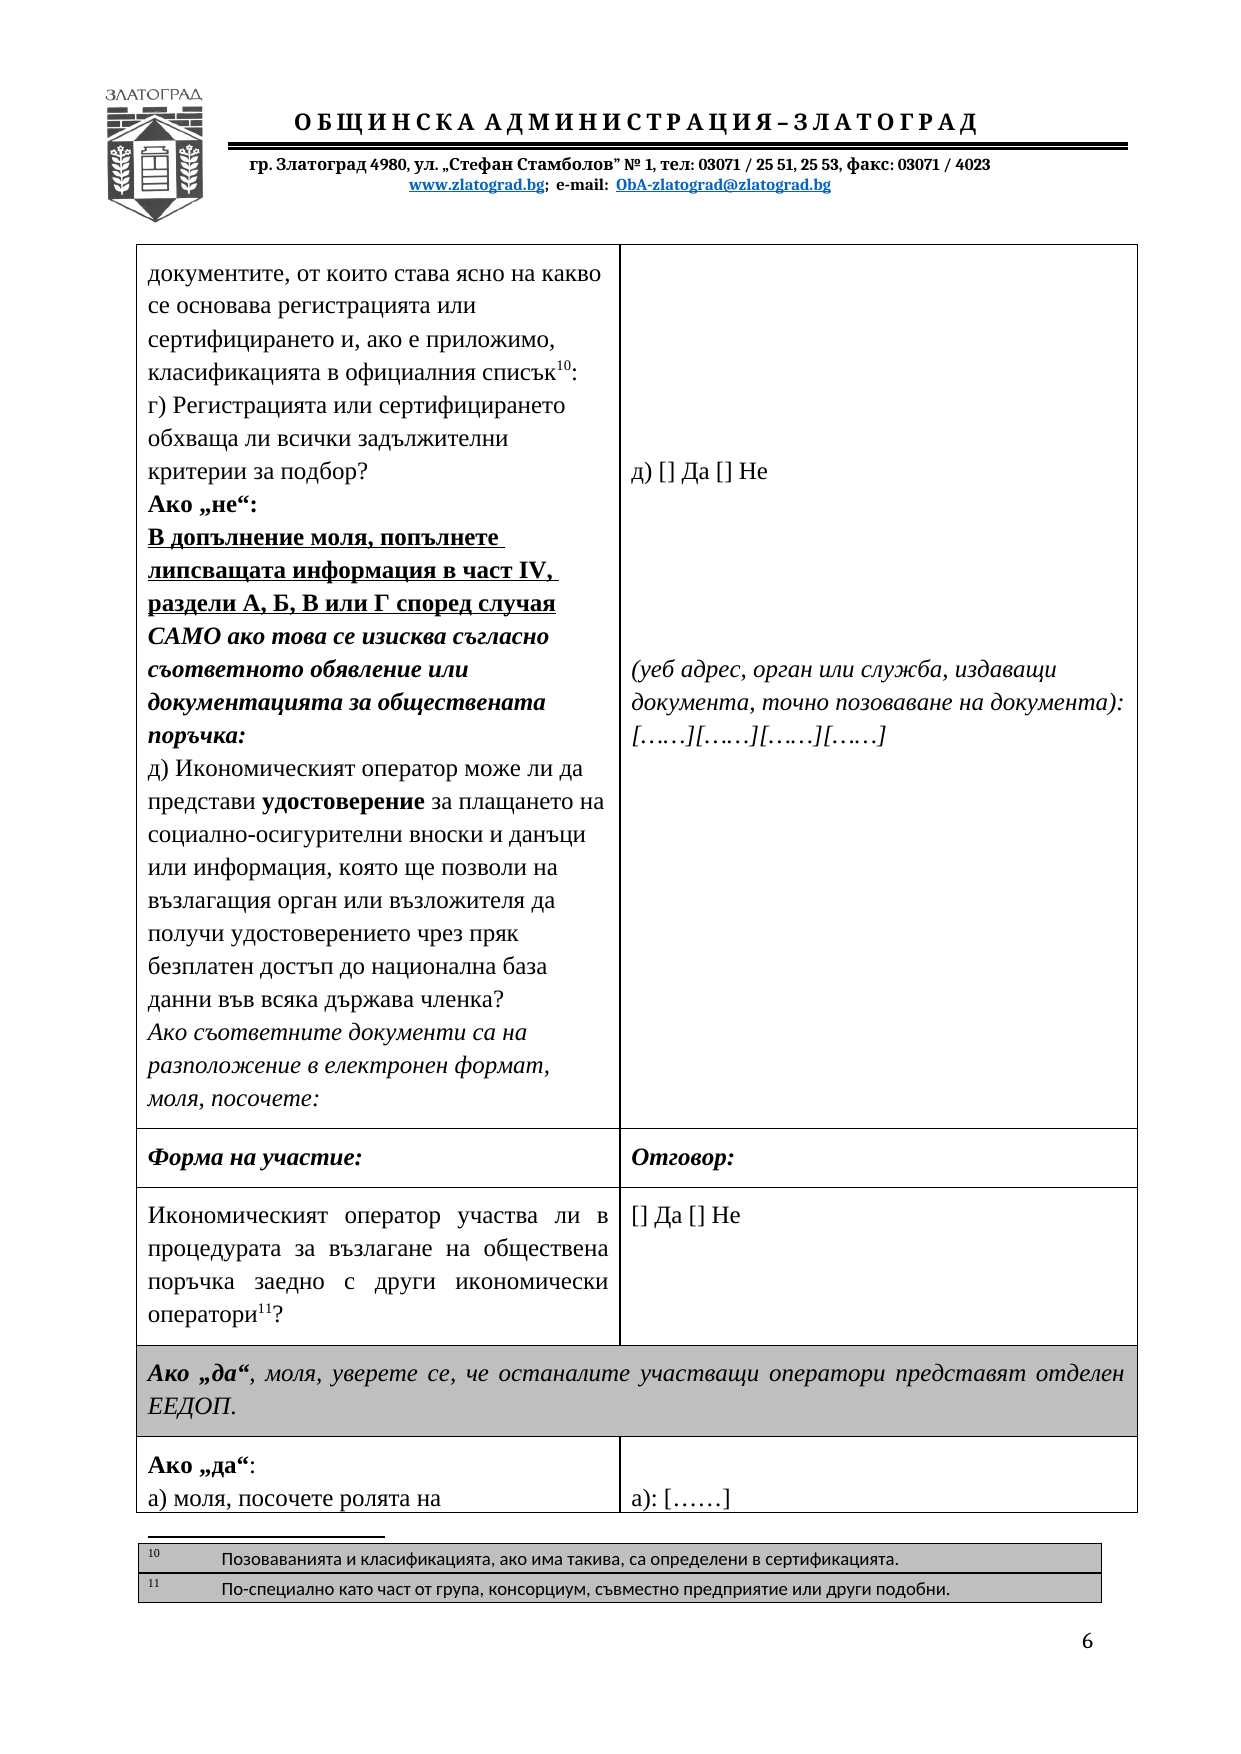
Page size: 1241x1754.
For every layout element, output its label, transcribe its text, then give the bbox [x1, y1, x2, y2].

picture [100, 85, 208, 225]
table_cell Ако „да“, моля, уверете се, че останалите участващи оператори представят отделен ЕЕДОП. [137, 1346, 1137, 1436]
table_cell Форма на участие: [137, 1129, 619, 1187]
table_cell а): [……] б): [……] в): [……] [621, 1437, 1137, 1512]
table_cell Отговор: [621, 1129, 1137, 1187]
table_cell [] Да [] Не [621, 1188, 1137, 1344]
table_cell Икономическият оператор участва ли в процедурата за възлагане на обществена поръчка заедно с други икономически оператори? [137, 1188, 619, 1344]
